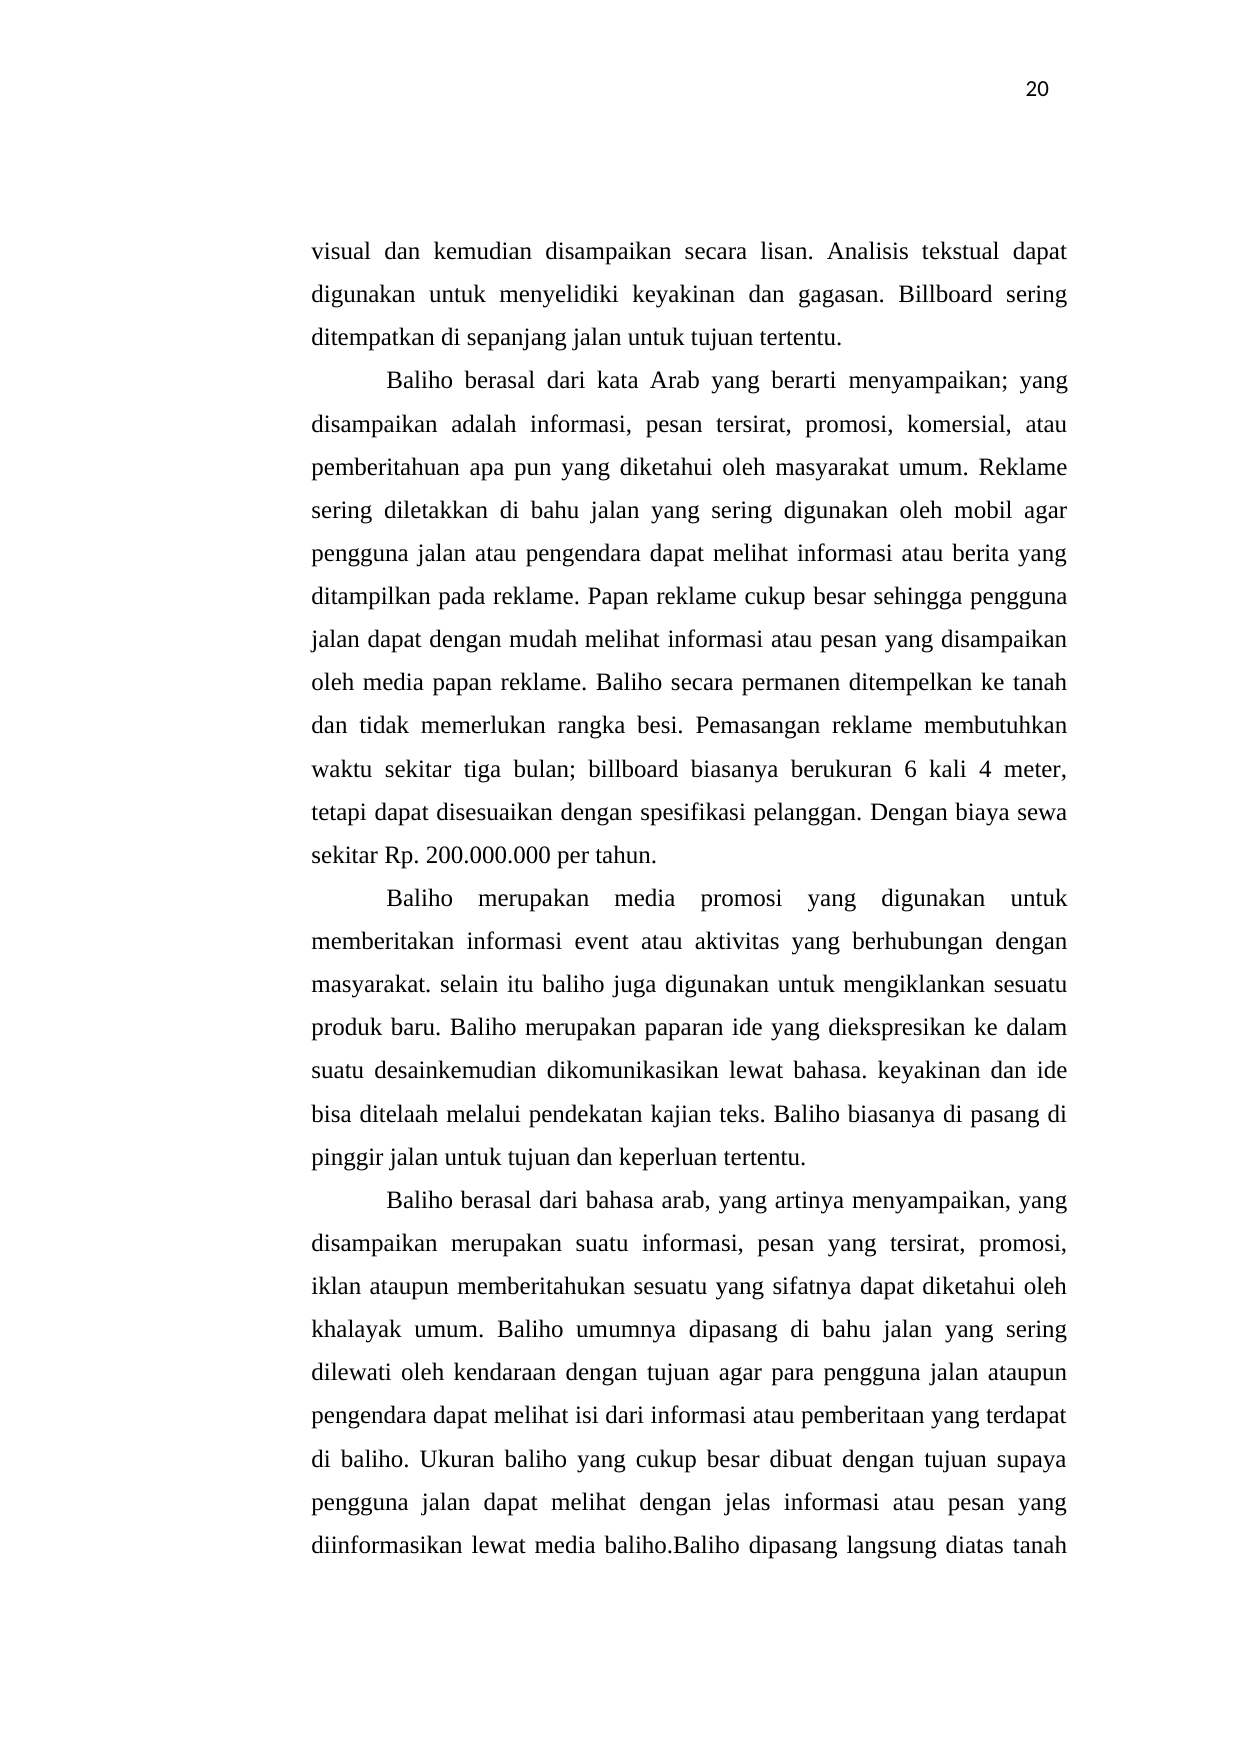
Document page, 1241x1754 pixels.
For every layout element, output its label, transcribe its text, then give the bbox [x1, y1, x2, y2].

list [311, 236, 1068, 351]
list Baliho berasal dari kata Arab yang berarti menyampaikan; yang disampaikan adalah informasi, pesan tersirat, promosi, komersial, atau pemberitahuan apa pun yang diketahui oleh masyarakat umum. Reklame sering diletakkan di bahu jalan yang sering digunakan oleh mobil agar pengguna jalan atau pengendara dapat melihat informasi atau berita yang ditampilkan pada reklame. Papan reklame cukup besar sehingga pengguna jalan dapat dengan mudah melihat informasi atau pesan yang disampaikan oleh media papan reklame. Baliho secara permanen ditempelkan ke tanah dan tidak memerlukan rangka besi. Pemasangan reklame membutuhkan waktu sekitar tiga bulan; billboard biasanya berukuran 6 kali 4 meter, tetapi dapat disesuaikan dengan spesifikasi pelanggan. Dengan biaya sewa sekitar Rp. 200.000.000 per tahun. [311, 366, 1068, 869]
list Baliho merupakan media promosi yang digunakan untuk memberitakan informasi event atau aktivitas yang berhubungan dengan masyarakat. selain itu baliho juga digunakan untuk mengiklankan sesuatu produk baru. Baliho merupakan paparan ide yang diekspresikan ke dalam suatu desainkemudian dikomunikasikan lewat bahasa. keyakinan dan ide bisa ditelaah melalui pendekatan kajian teks. Baliho biasanya di pasang di pinggir jalan untuk tujuan dan keperluan tertentu. [311, 883, 1068, 1171]
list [311, 1185, 1068, 1559]
